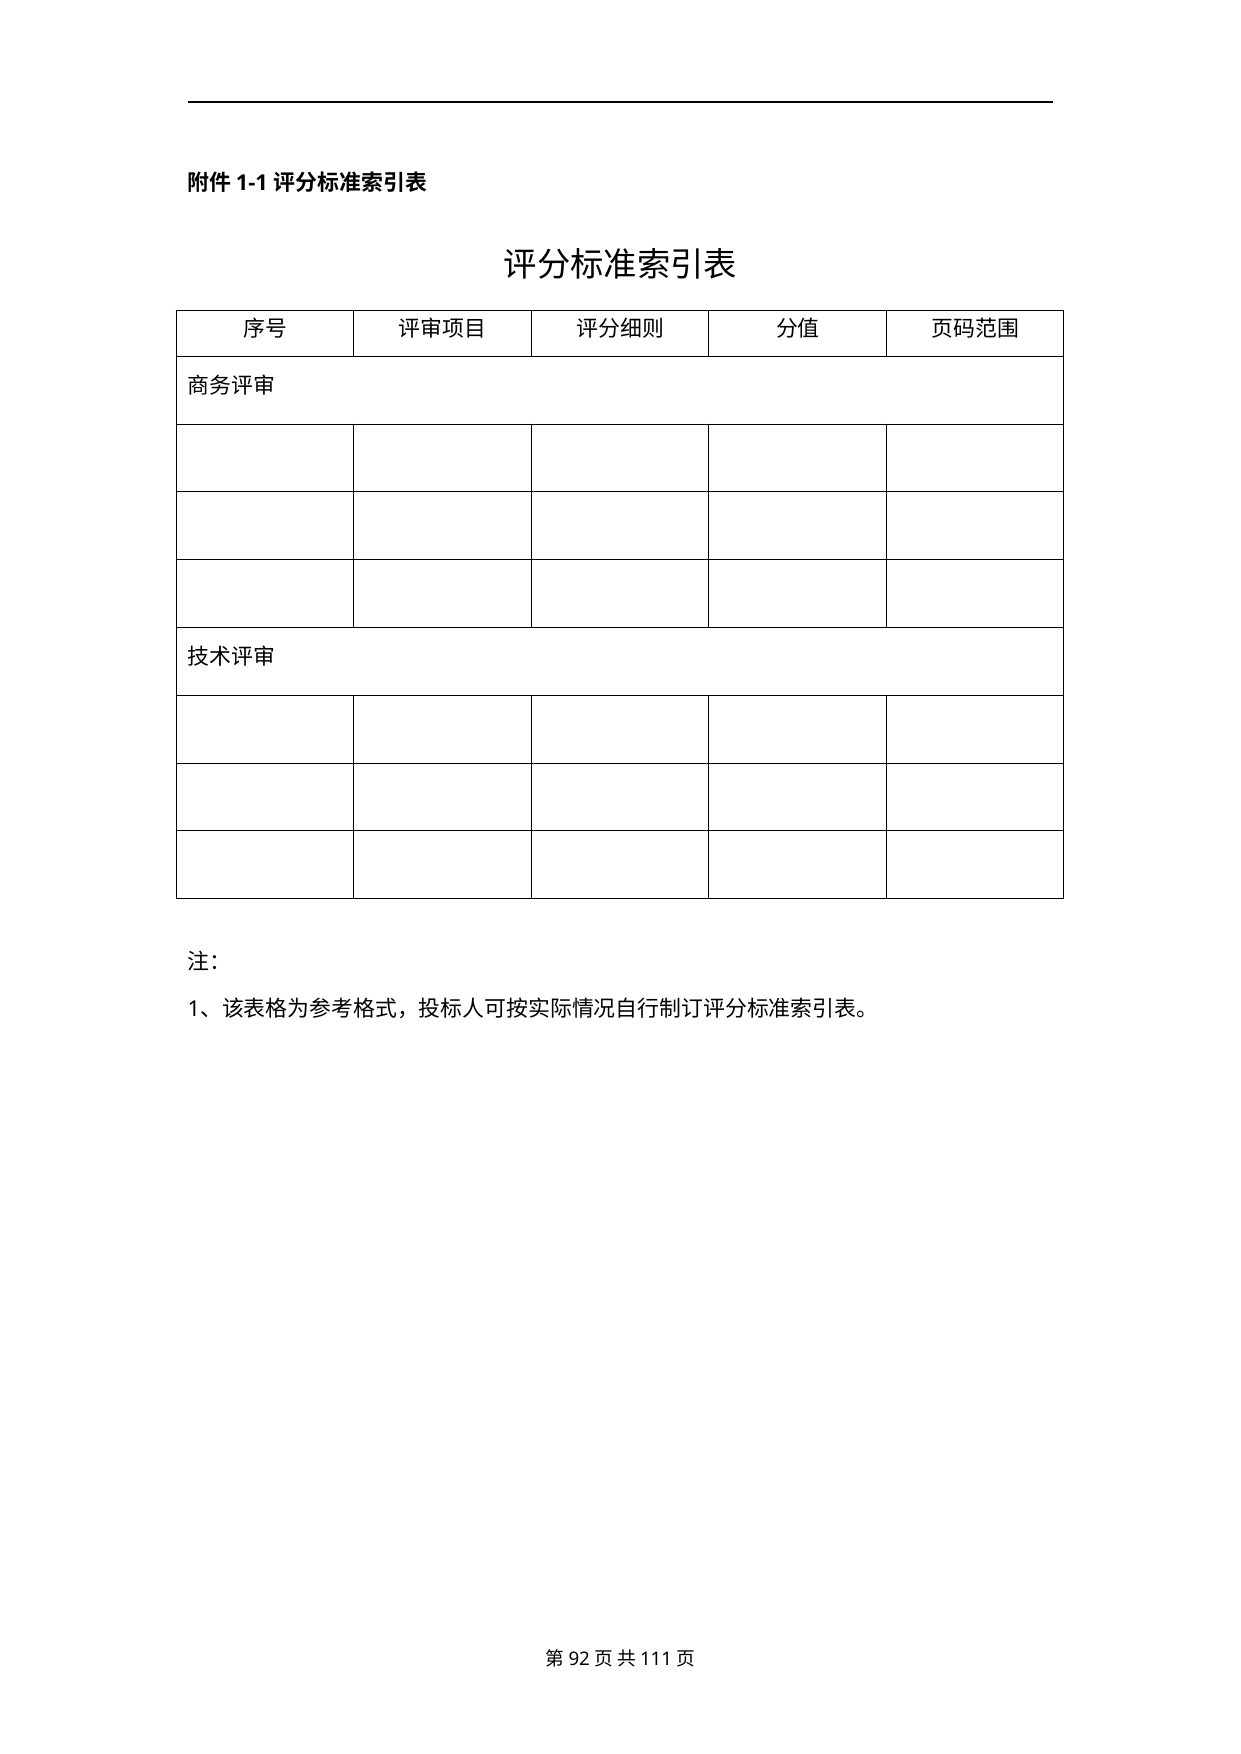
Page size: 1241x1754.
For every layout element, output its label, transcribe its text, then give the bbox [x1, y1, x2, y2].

table_cell [177, 492, 353, 559]
table_cell [532, 696, 708, 762]
table_cell [177, 560, 353, 627]
table_cell 商务评审 [177, 357, 1063, 423]
table_cell [177, 696, 353, 762]
table_cell [354, 492, 531, 559]
table_cell [709, 560, 886, 627]
table_cell [709, 696, 886, 762]
table_cell [887, 425, 1063, 491]
table_header 评审项目 [354, 311, 531, 356]
table_cell [532, 492, 708, 559]
table_cell [709, 831, 886, 898]
table_cell [887, 492, 1063, 559]
list 该表格为参考格式，投标人可按实际情况自行制订评分标准索引表。 [187, 991, 1053, 1023]
table_cell [532, 425, 708, 491]
table_cell [532, 831, 708, 898]
subtitle 附件1-1 评分标准索引表 [187, 164, 1053, 196]
text 注： [187, 944, 1053, 976]
text 评分标准索引表 [187, 238, 1053, 286]
table_cell [887, 764, 1063, 830]
table_cell [887, 560, 1063, 627]
table_cell [354, 831, 531, 898]
table_cell [354, 764, 531, 830]
table_cell 技术评审 [177, 628, 1063, 695]
table_cell [354, 696, 531, 762]
table_cell [354, 560, 531, 627]
table_cell [354, 425, 531, 491]
table_cell [887, 696, 1063, 762]
table_cell [532, 764, 708, 830]
table_cell [887, 831, 1063, 898]
table_header 页码范围 [887, 311, 1063, 356]
table_cell [532, 560, 708, 627]
table_header 序号 [177, 311, 353, 356]
table_header 评分细则 [532, 311, 708, 356]
table_cell [709, 764, 886, 830]
table_cell [177, 764, 353, 830]
table_header 分值 [709, 311, 886, 356]
table_cell [177, 425, 353, 491]
table_cell [709, 492, 886, 559]
table_cell [709, 425, 886, 491]
table_cell [177, 831, 353, 898]
